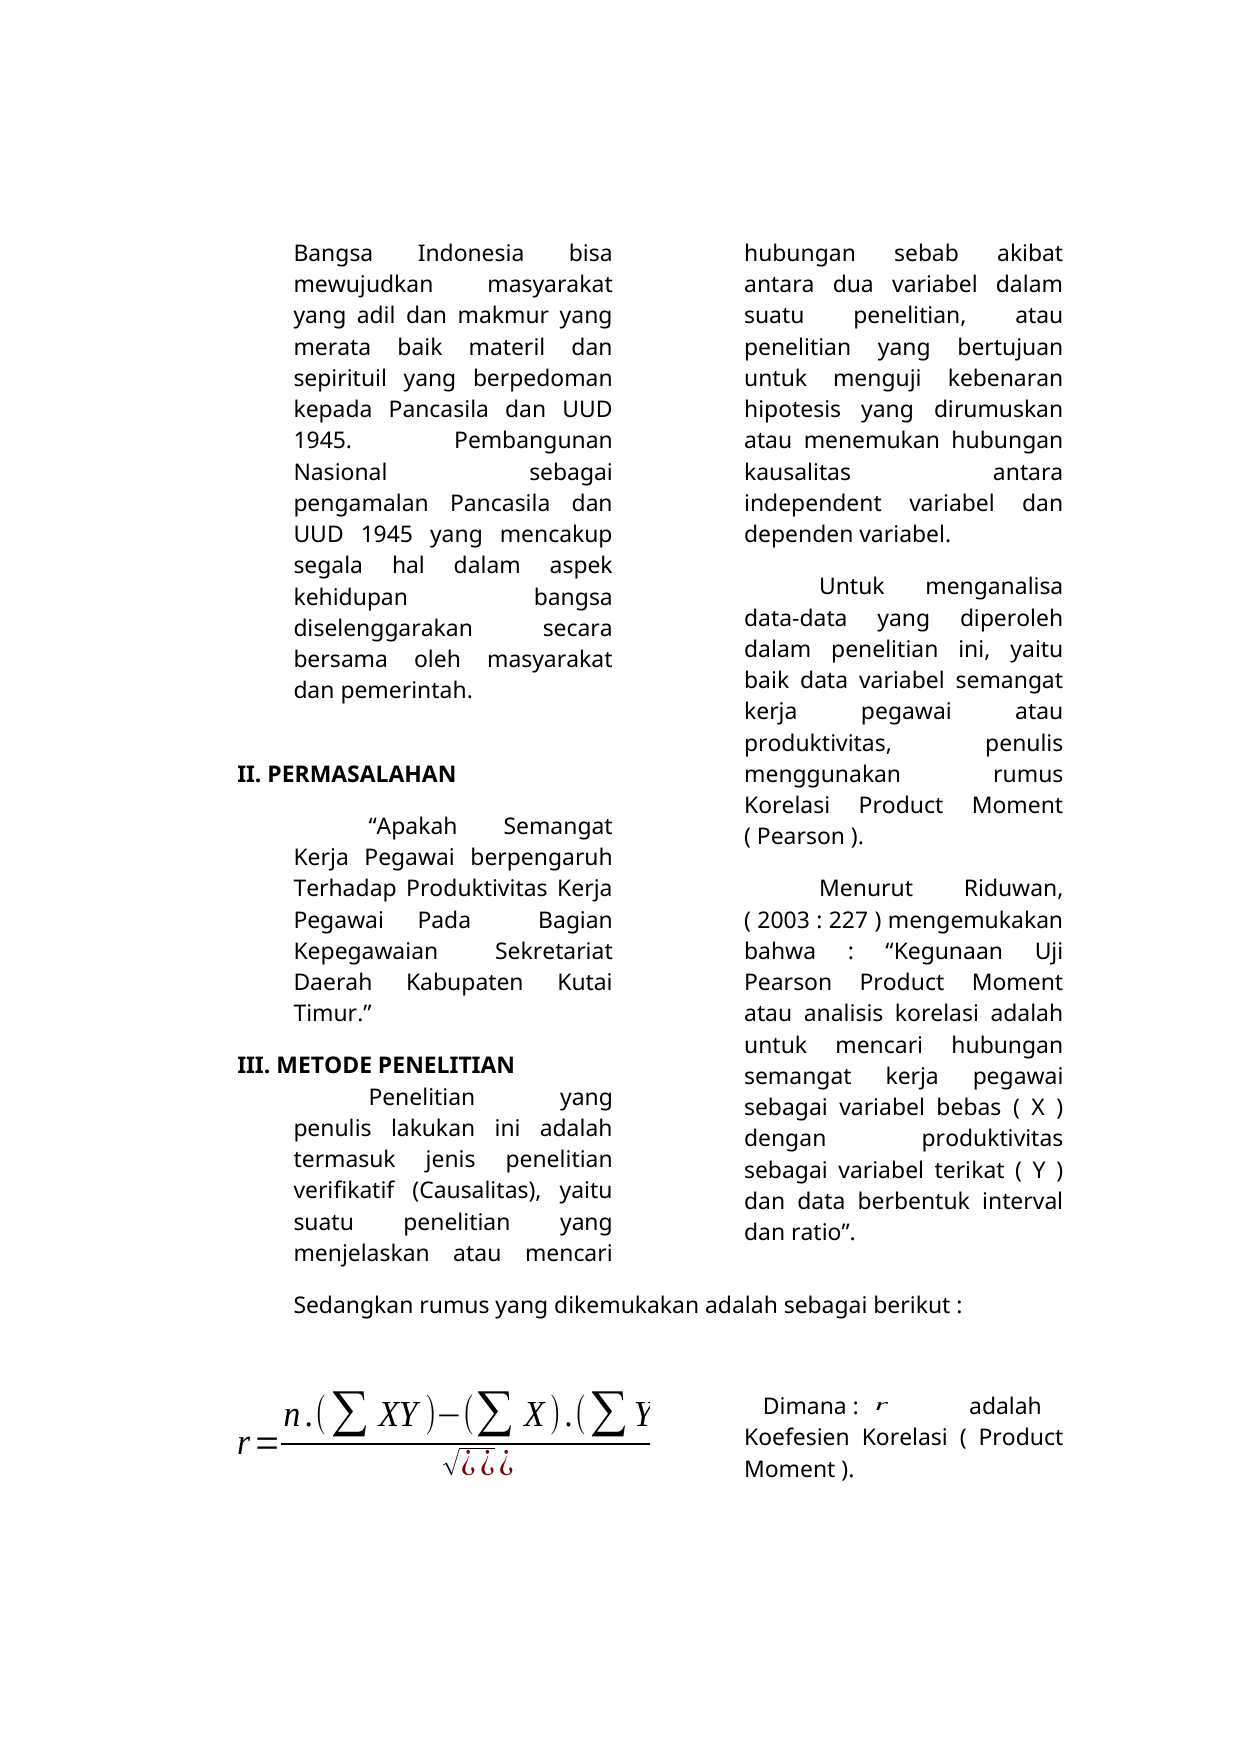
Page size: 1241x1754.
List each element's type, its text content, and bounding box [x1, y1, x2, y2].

text Penelitian yang penulis lakukan ini adalah termasuk jenis penelitian verifikatif (Causalitas), yaitu suatu penelitian yang menjelaskan atau mencari hubungan sebab akibat antara dua variabel dalam suatu penelitian, atau penelitian yang bertujuan untuk menguji kebenaran hipotesis yang dirumuskan atau menemukan hubungan kausalitas antara independent variabel dan dependen variabel. [744, 237, 1063, 549]
text Dimana : adalah Koefesien Korelasi ( Product Moment ). [744, 1390, 1063, 1484]
text Untuk menganalisa data-data yang diperoleh dalam penelitian ini, yaitu baik data variabel semangat kerja pegawai atau produktivitas, penulis menggunakan rumus Korelasi Product Moment ( Pearson ). [744, 570, 1063, 852]
text “Apakah Semangat Kerja Pegawai berpengaruh Terhadap Produktivitas Kerja Pegawai Pada Bagian Kepegawaian Sekretariat Daerah Kabupaten Kutai Timur.” [293, 810, 613, 1029]
text Penelitian yang penulis lakukan ini adalah termasuk jenis penelitian verifikatif (Causalitas), yaitu suatu penelitian yang menjelaskan atau mencari hubungan sebab akibat antara dua variabel dalam suatu penelitian, atau penelitian yang bertujuan untuk menguji kebenaran hipotesis yang dirumuskan atau menemukan hubungan kausalitas antara independent variabel dan dependen variabel. [293, 1081, 613, 1268]
text Sedangkan rumus yang dikemukakan adalah sebagai berikut : [293, 1289, 1063, 1320]
text II. PERMASALAHAN [237, 758, 613, 789]
text Menurut Riduwan, ( 2003 : 227 ) mengemukakan bahwa : “Kegunaan Uji Pearson Product Moment atau analisis korelasi adalah untuk mencari hubungan semangat kerja pegawai sebagai variabel bebas ( X ) dengan produktivitas sebagai variabel terikat ( Y ) dan data berbentuk interval dan ratio”. [744, 872, 1063, 1247]
text III. METODE PENELITIAN [237, 1049, 613, 1081]
